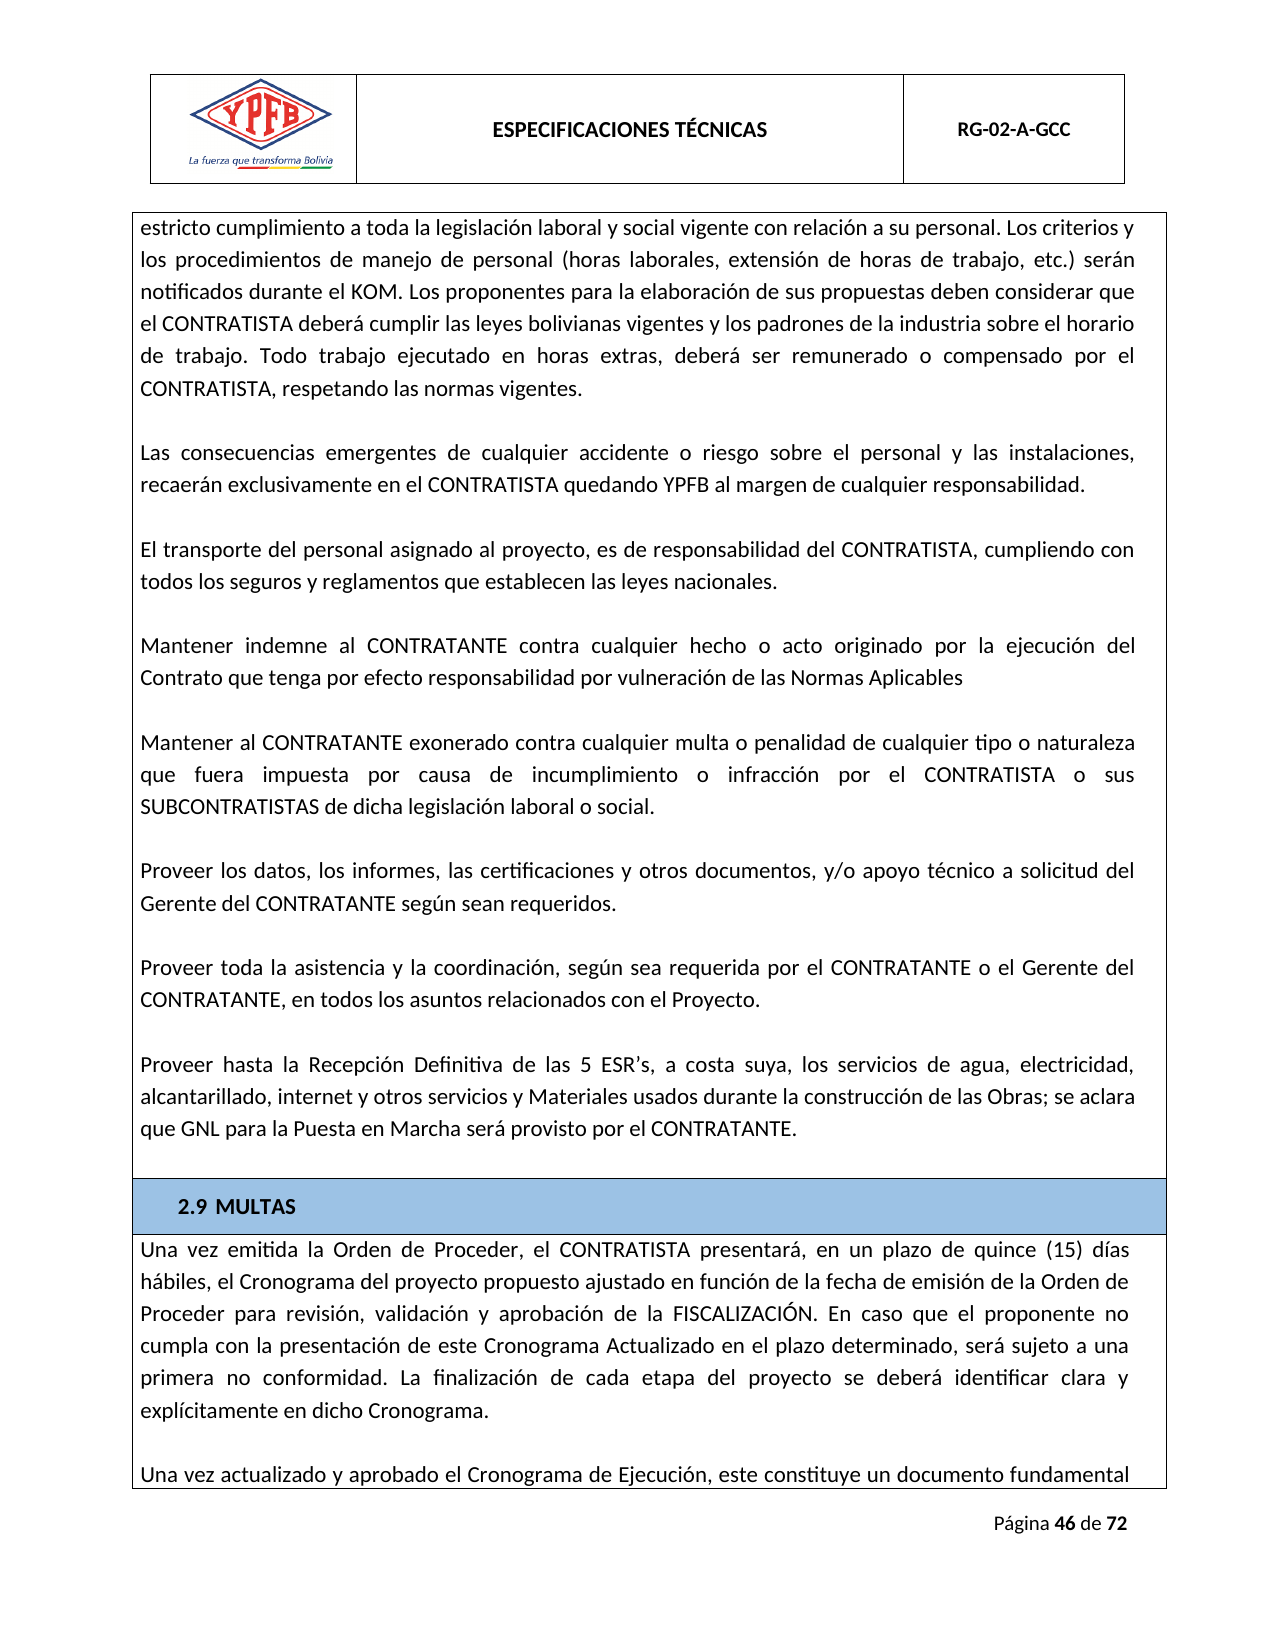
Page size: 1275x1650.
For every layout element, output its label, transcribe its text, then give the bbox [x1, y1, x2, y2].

picture [186, 75, 334, 174]
table_cell MULTAS [133, 1179, 1166, 1234]
